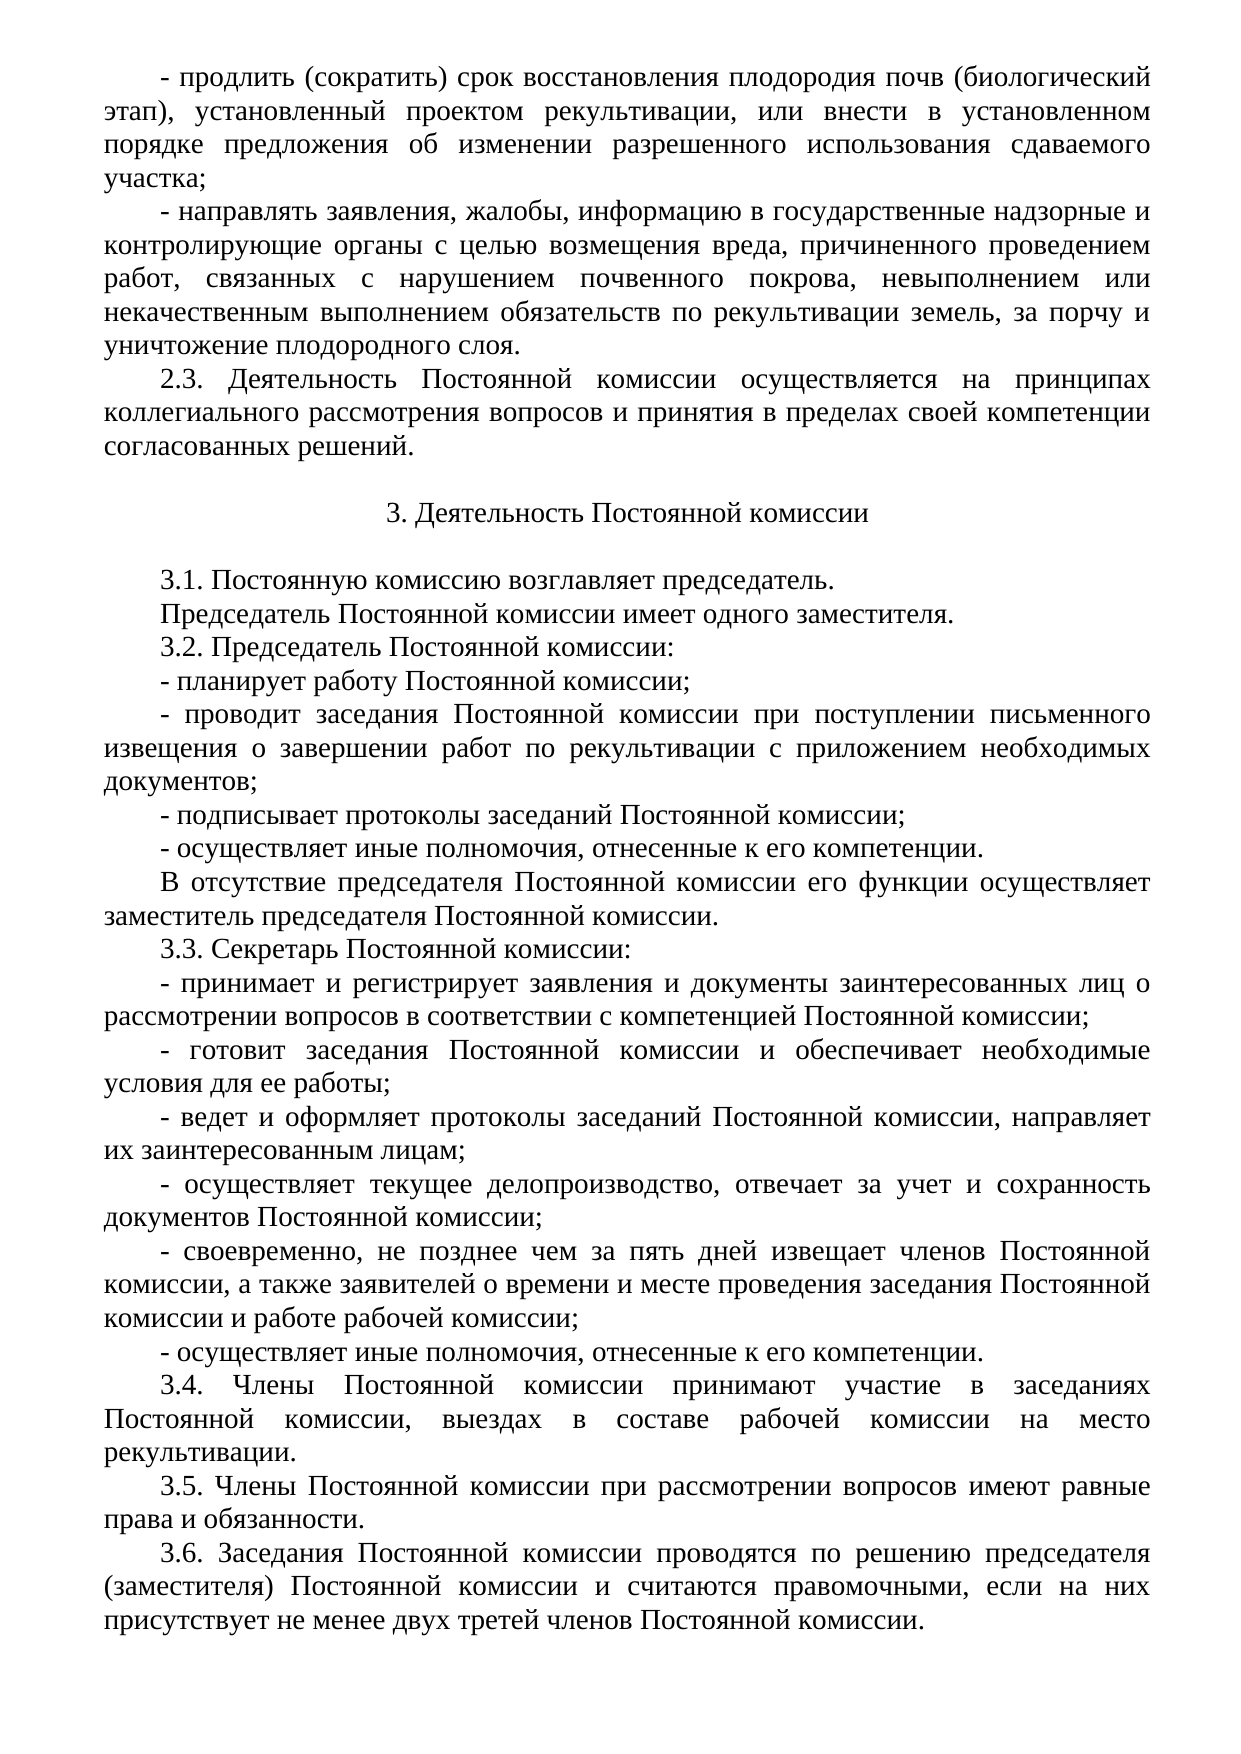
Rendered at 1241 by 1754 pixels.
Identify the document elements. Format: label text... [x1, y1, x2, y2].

text В отсутствие председателя Постоянной комиссии его функции осуществляет заместитель председателя Постоянной комиссии. [103, 864, 1152, 931]
text - осуществляет иные полномочия, отнесенные к его компетенции. [103, 831, 1152, 864]
text - осуществляет иные полномочия, отнесенные к его компетенции. [103, 1334, 1152, 1367]
text 3. Деятельность Постоянной комиссии [103, 495, 1152, 529]
text - осуществляет текущее делопроизводство, отвечает за учет и сохранность документов Постоянной комиссии; [103, 1166, 1152, 1233]
text - готовит заседания Постоянной комиссии и обеспечивает необходимые условия для ее работы; [103, 1032, 1152, 1099]
text 2.3. Деятельность Постоянной комиссии осуществляется на принципах коллегиального рассмотрения вопросов и принятия в пределах своей компетенции согласованных решений. [103, 361, 1152, 462]
text - планирует работу Постоянной комиссии; [103, 663, 1152, 696]
text 3.6. Заседания Постоянной комиссии проводятся по решению председателя (заместителя) Постоянной комиссии и считаются правомочными, если на них присутствует не менее двух третей членов Постоянной комиссии. [103, 1535, 1152, 1636]
text 3.2. Председатель Постоянной комиссии: [103, 629, 1152, 663]
text - продлить (сократить) срок восстановления плодородия почв (биологический этап), установленный проектом рекультивации, или внести в установленном порядке предложения об изменении разрешенного использования сдаваемого участка; [103, 59, 1152, 193]
text - своевременно, не позднее чем за пять дней извещает членов Постоянной комиссии, а также заявителей о времени и месте проведения заседания Постоянной комиссии и работе рабочей комиссии; [103, 1233, 1152, 1334]
text 3.4. Члены Постоянной комиссии принимают участие в заседаниях Постоянной комиссии, выездах в составе рабочей комиссии на место рекультивации. [103, 1367, 1152, 1468]
text - принимает и регистрирует заявления и документы заинтересованных лиц о рассмотрении вопросов в соответствии с компетенцией Постоянной комиссии; [103, 965, 1152, 1032]
text - ведет и оформляет протоколы заседаний Постоянной комиссии, направляет их заинтересованным лицам; [103, 1099, 1152, 1166]
text - проводит заседания Постоянной комиссии при поступлении письменного извещения о завершении работ по рекультивации с приложением необходимых документов; [103, 696, 1152, 797]
text - направлять заявления, жалобы, информацию в государственные надзорные и контролирующие органы с целью возмещения вреда, причиненного проведением работ, связанных с нарушением почвенного покрова, невыполнением или некачественным выполнением обязательств по рекультивации земель, за порчу и уничтожение плодородного слоя. [103, 193, 1152, 361]
text 3.1. Постоянную комиссию возглавляет председатель. [103, 562, 1152, 596]
text 3.5. Члены Постоянной комиссии при рассмотрении вопросов имеют равные права и обязанности. [103, 1468, 1152, 1535]
text - подписывает протоколы заседаний Постоянной комиссии; [103, 797, 1152, 831]
text Председатель Постоянной комиссии имеет одного заместителя. [103, 596, 1152, 629]
text 3.3. Секретарь Постоянной комиссии: [103, 931, 1152, 965]
